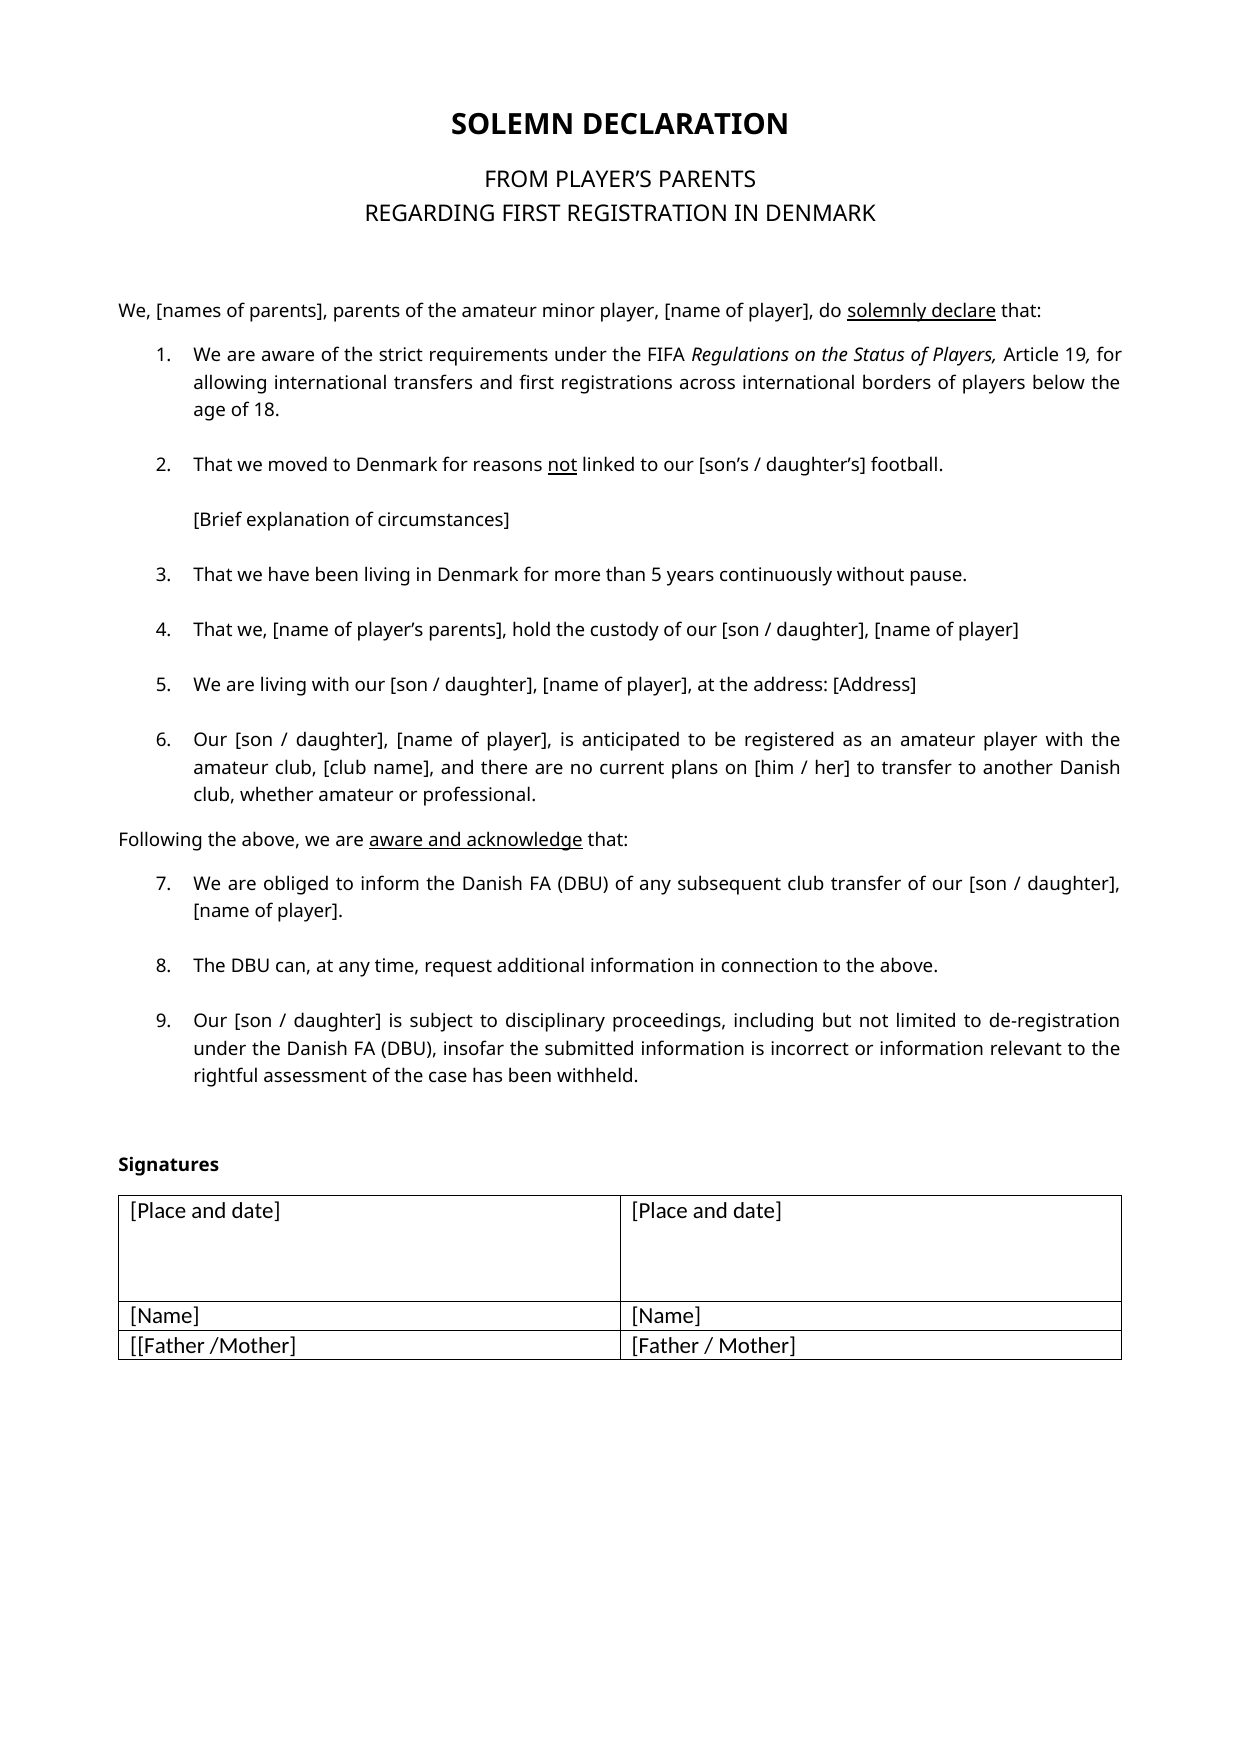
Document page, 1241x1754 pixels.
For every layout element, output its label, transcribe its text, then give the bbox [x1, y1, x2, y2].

text SOLEMN DECLARATION [118, 103, 1122, 143]
list We are living with our [son / daughter], [name of player], at the address: [Address] [156, 672, 1122, 697]
list Our [son / daughter] is subject to disciplinary proceedings, including but not limited to de-registration under the Danish FA (DBU), insofar the submitted information is incorrect or information relevant to the rightful assessment of the case has been withheld. [156, 1007, 1122, 1088]
list The DBU can, at any time, request additional information in connection to the above. [156, 952, 1122, 978]
text Following the above, we are aware and acknowledge that: [118, 826, 1122, 851]
table_cell [119, 1331, 620, 1359]
text Signatures [118, 1151, 1122, 1176]
table_header [119, 1196, 620, 1301]
list [Brief explanation of circumstances] [193, 507, 1122, 532]
list That we moved to Denmark for reasons not linked to our [son’s / daughter’s] football. [156, 452, 1122, 477]
table_cell [621, 1302, 1121, 1330]
list That we have been living in Denmark for more than 5 years continuously without pause. [156, 562, 1122, 587]
list That we, [name of player’s parents], hold the custody of our [son / daughter], [name of player] [156, 617, 1122, 642]
list We are aware of the strict requirements under the FIFA Regulations on the Status of Players, Article 19, for allowing international transfers and first registrations across international borders of players below the age of 18. [156, 342, 1122, 422]
table_header [621, 1196, 1121, 1301]
list Our [son / daughter], [name of player], is anticipated to be registered as an amateur player with the amateur club, [club name], and there are no current plans on [him / her] to transfer to another Danish club, whether amateur or professional. [156, 727, 1122, 807]
table_cell [119, 1302, 620, 1330]
table_cell [621, 1331, 1121, 1359]
text REGARDING FIRST REGISTRATION IN DENMARK [118, 197, 1122, 228]
list We are obliged to inform the Danish FA (DBU) of any subsequent club transfer of our [son / daughter], [name of player]. [156, 870, 1122, 923]
text FROM PLAYER’S PARENTS [118, 163, 1122, 194]
text We, [names of parents], parents of the amateur minor player, [name of player], do solemnly declare that: [118, 297, 1122, 323]
